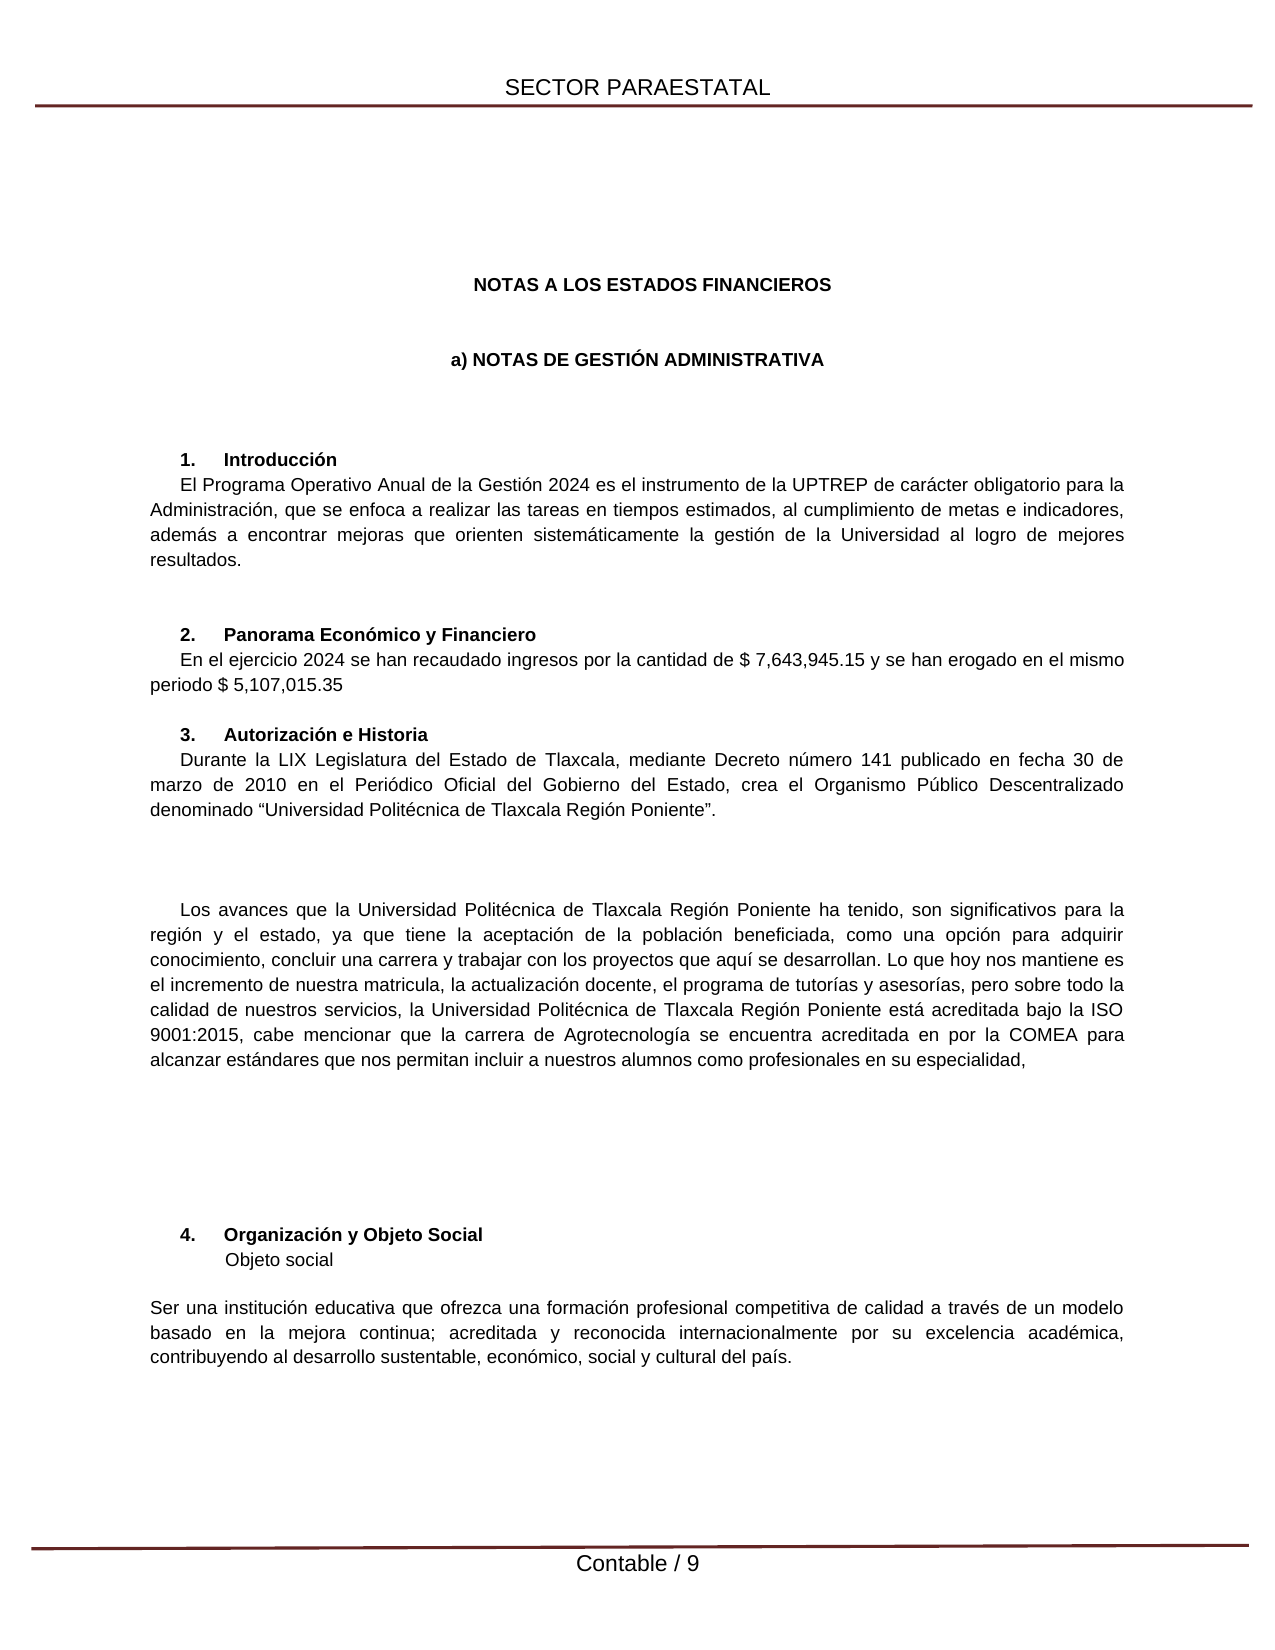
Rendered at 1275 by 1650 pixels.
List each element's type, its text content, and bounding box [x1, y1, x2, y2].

text a) NOTAS DE GESTIÓN ADMINISTRATIVA [150, 347, 1125, 372]
text En el ejercicio 2024 se han recaudado ingresos por la cantidad de $ 7,643,945.15 y se han erogado en el mismo periodo $ 5,107,015.35 [150, 647, 1125, 697]
text 1. Introducción [150, 447, 1125, 472]
text 3. Autorización e Historia [150, 722, 1125, 747]
text Objeto social [225, 1247, 1125, 1272]
text 2. Panorama Económico y Financiero [150, 622, 1125, 647]
text Los avances que la Universidad Politécnica de Tlaxcala Región Poniente ha tenido, son significativos para la región y el estado, ya que tiene la aceptación de la población beneficiada, como una opción para adquirir conocimiento, concluir una carrera y trabajar con los proyectos que aquí se desarrollan. Lo que hoy nos mantiene es el incremento de nuestra matricula, la actualización docente, el programa de tutorías y asesorías, pero sobre todo la calidad de nuestros servicios, la Universidad Politécnica de Tlaxcala Región Poniente está acreditada bajo la ISO 9001:2015, cabe mencionar que la carrera de Agrotecnología se encuentra acreditada en por la COMEA para alcanzar estándares que nos permitan incluir a nuestros alumnos como profesionales en su especialidad, [150, 897, 1125, 1072]
text 4. Organización y Objeto Social [150, 1222, 1125, 1247]
text NOTAS A LOS ESTADOS FINANCIEROS [150, 272, 1125, 297]
text Ser una institución educativa que ofrezca una formación profesional competitiva de calidad a través de un modelo basado en la mejora continua; acreditada y reconocida internacionalmente por su excelencia académica, contribuyendo al desarrollo sustentable, económico, social y cultural del país. [150, 1297, 1125, 1368]
text El Programa Operativo Anual de la Gestión 2024 es el instrumento de la UPTREP de carácter obligatorio para la Administración, que se enfoca a realizar las tareas en tiempos estimados, al cumplimiento de metas e indicadores, además a encontrar mejoras que orienten sistemáticamente la gestión de la Universidad al logro de mejores resultados. [150, 472, 1125, 572]
text Durante la LIX Legislatura del Estado de Tlaxcala, mediante Decreto número 141 publicado en fecha 30 de marzo de 2010 en el Periódico Oficial del Gobierno del Estado, crea el Organismo Público Descentralizado denominado “Universidad Politécnica de Tlaxcala Región Poniente”. [150, 747, 1125, 822]
